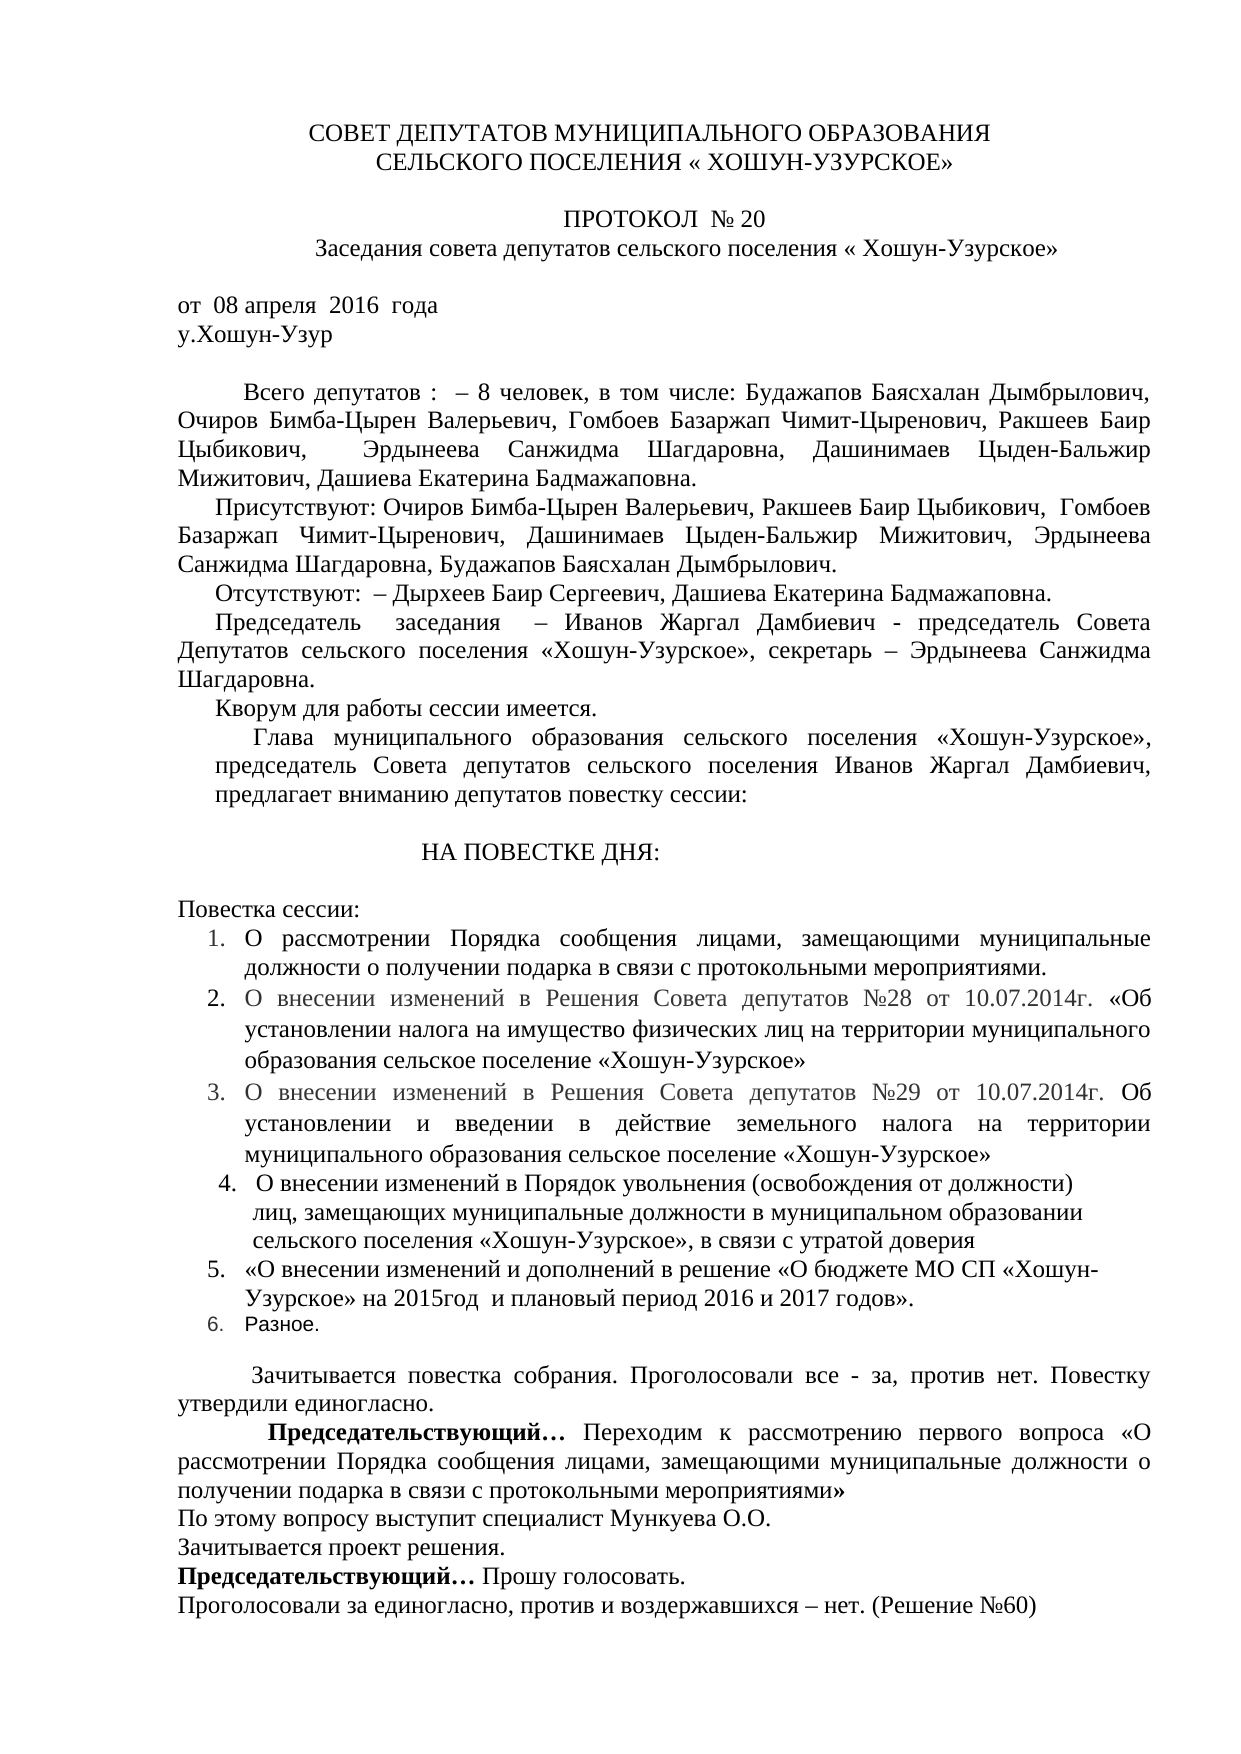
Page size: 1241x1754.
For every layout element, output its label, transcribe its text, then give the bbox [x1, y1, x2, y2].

text Всего депутатов : – 8 человек, в том числе: Будажапов Баясхалан Дымбрылович, Очиров Бимба-Цырен Валерьевич, Гомбоев Базаржап Чимит-Цыренович, Ракшеев Баир Цыбикович, Эрдынеева Санжидма Шагдаровна, Дашинимаев Цыден-Бальжир Мижитович, Дашиева Екатерина Бадмажаповна. [177, 377, 1152, 492]
text Отсутствуют: – Дырхеев Баир Сергеевич, Дашиева Екатерина Бадмажаповна. [177, 578, 1152, 607]
title Зачитывается проект решения. [177, 1532, 1152, 1561]
list О внесении изменений в Решения Совета депутатов №28 от 10.07.2014г. «Об установлении налога на имущество физических лиц на территории муниципального образования сельское поселение «Хошун-Узурское» [207, 981, 1152, 1074]
title По этому вопросу выступит специалист Мункуева О.О. [177, 1503, 1152, 1532]
title О рассмотрении Порядка сообщения лицами, замещающими муниципальные должности о получении подарка в связи с протокольными мероприятиями. [207, 923, 1152, 981]
text Кворум для работы сессии имеется. [177, 693, 1152, 722]
text СЕЛЬСКОГО ПОСЕЛЕНИЯ « ХОШУН-УЗУРСКОЕ» [177, 147, 1152, 176]
text Повестка сессии: [177, 894, 1152, 923]
text Зачитывается повестка собрания. Проголосовали все - за, против нет. Повестку утвердили единогласно. [177, 1360, 1152, 1417]
list О внесении изменений в Порядок увольнения (освобождения от должности) [140, 1168, 1152, 1197]
text у.Хошун-Узур [177, 319, 1152, 348]
list «О внесении изменений и дополнений в решение «О бюджете МО СП «Хошун-Узурское» на 2015год и плановый период 2016 и 2017 годов». [207, 1254, 1152, 1312]
text НА ПОВЕСТКЕ ДНЯ: [177, 837, 1152, 866]
title Проголосовали за единогласно, против и воздержавшихся – нет. (Решение №60) [177, 1590, 1152, 1618]
text СОВЕТ ДЕПУТАТОВ МУНИЦИПАЛЬНОГО ОБРАЗОВАНИЯ [148, 118, 1152, 147]
text ПРОТОКОЛ № 20 [177, 204, 1152, 233]
title Разное. [207, 1312, 1152, 1336]
text Председатель заседания – Иванов Жаргал Дамбиевич - председатель Совета Депутатов сельского поселения «Хошун-Узурское», секретарь – Эрдынеева Санжидма Шагдаровна. [177, 607, 1152, 693]
title Председательствующий… Прошу голосовать. [177, 1561, 1152, 1590]
list О внесении изменений в Решения Совета депутатов №29 от 10.07.2014г. Об установлении и введении в действие земельного налога на территории муниципального образования сельское поселение «Хошун-Узурское» [207, 1074, 1152, 1168]
list сельского поселения «Хошун-Узурское», в связи с утратой доверия [252, 1226, 1152, 1254]
list лиц, замещающих муниципальные должности в муниципальном образовании [252, 1197, 1152, 1226]
text Заседания совета депутатов сельского поселения « Хошун-Узурское» [177, 233, 1152, 262]
text от 08 апреля 2016 года [177, 291, 1152, 319]
text Председательствующий… Переходим к рассмотрению первого вопроса «О рассмотрении Порядка сообщения лицами, замещающими муниципальные должности о получении подарка в связи с протокольными мероприятиями» [177, 1417, 1152, 1503]
text Глава муниципального образования сельского поселения «Хошун-Узурское», председатель Совета депутатов сельского поселения Иванов Жаргал Дамбиевич, предлагает вниманию депутатов повестку сессии: [215, 722, 1152, 808]
text Присутствуют: Очиров Бимба-Цырен Валерьевич, Ракшеев Баир Цыбикович, Гомбоев Базаржап Чимит-Цыренович, Дашинимаев Цыден-Бальжир Мижитович, Эрдынеева Санжидма Шагдаровна, Будажапов Баясхалан Дымбрылович. [177, 492, 1152, 578]
